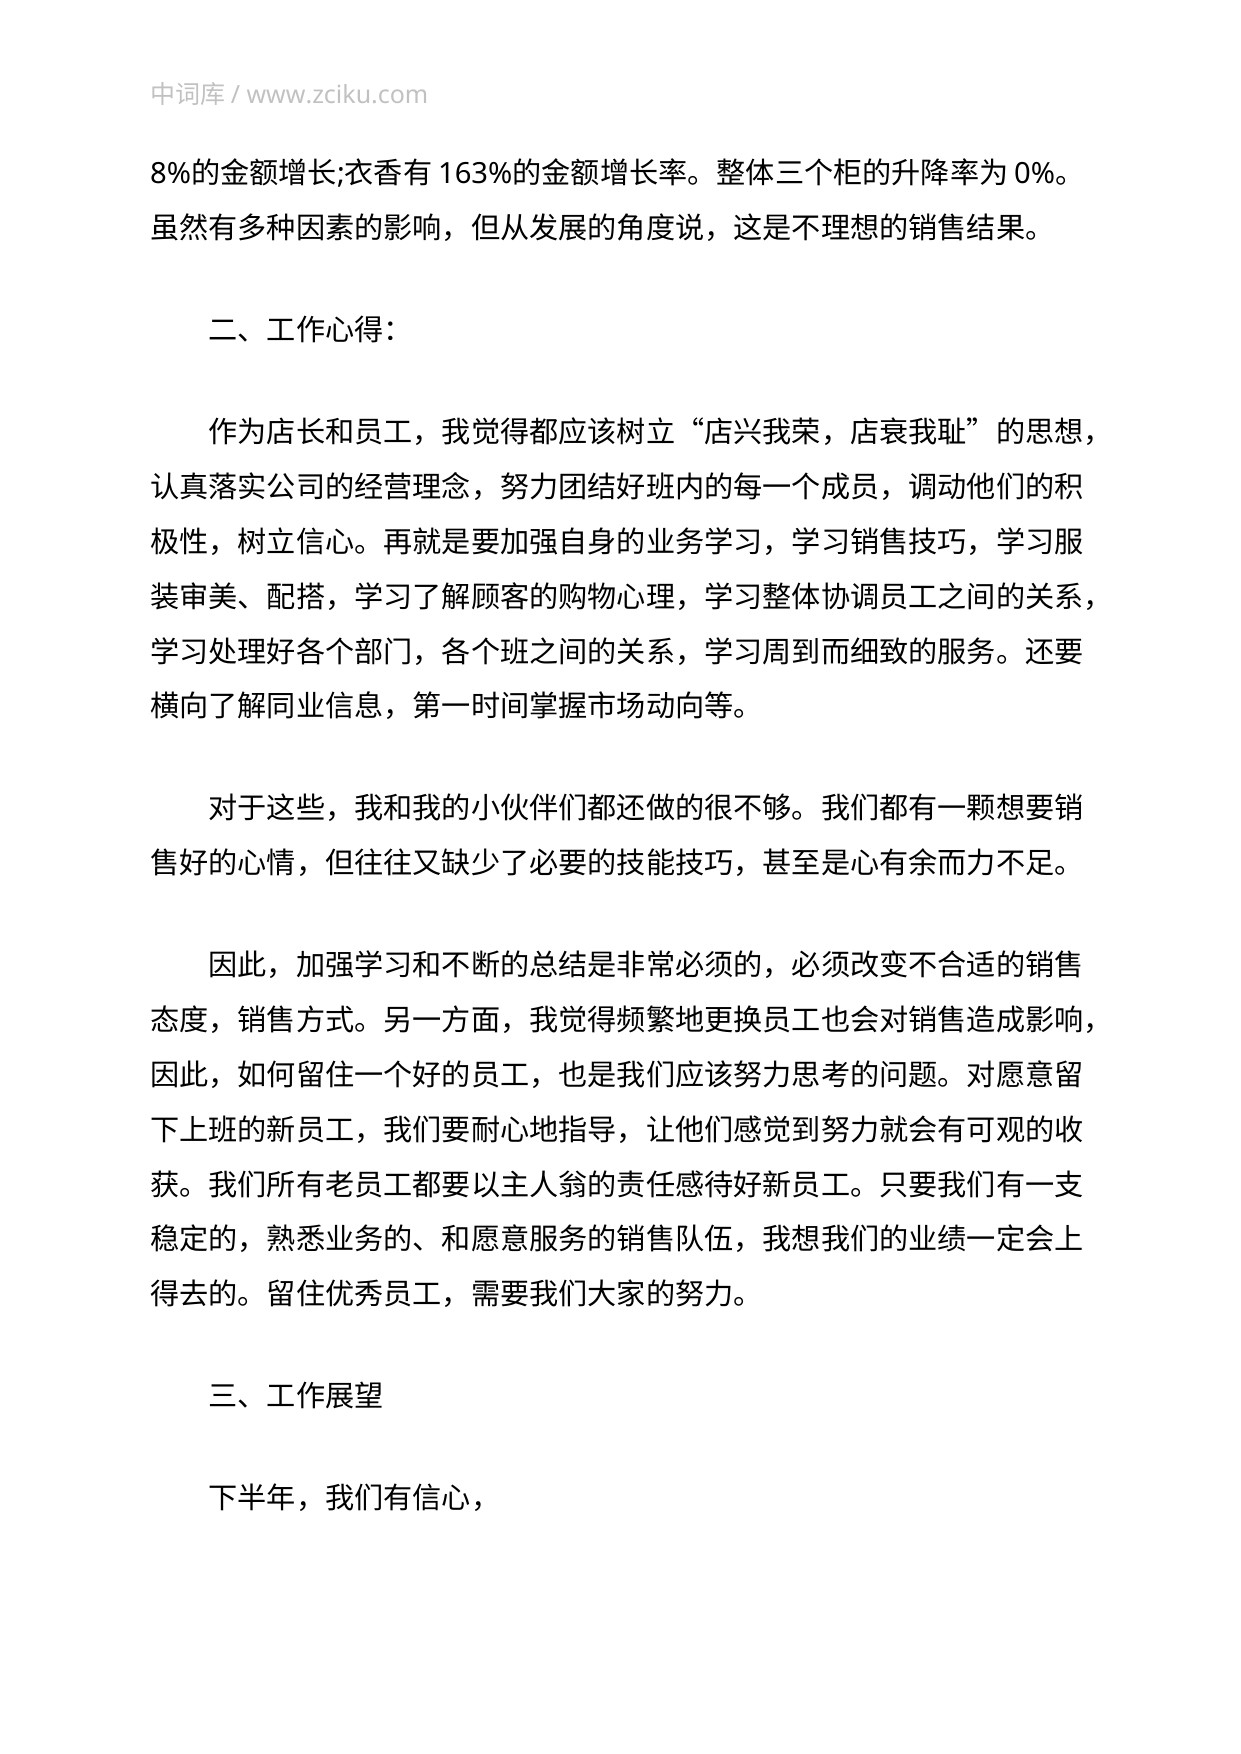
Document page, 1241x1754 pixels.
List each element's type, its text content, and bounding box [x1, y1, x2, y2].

text 对于这些，我和我的小伙伴们都还做的很不够。我们都有一颗想要销售好的心情，但往往又缺少了必要的技能技巧，甚至是心有余而力不足。 [150, 785, 1090, 882]
text 二、工作心得： [150, 307, 1090, 349]
text 三、工作展望 [150, 1373, 1090, 1415]
text 作为店长和员工，我觉得都应该树立“店兴我荣，店衰我耻”的思想，认真落实公司的经营理念，努力团结好班内的每一个成员，调动他们的积极性，树立信心。再就是要加强自身的业务学习，学习销售技巧，学习服装审美、配搭，学习了解顾客的购物心理，学习整体协调员工之间的关系，学习处理好各个部门，各个班之间的关系，学习周到而细致的服务。还要横向了解同业信息，第一时间掌握市场动向等。 [150, 408, 1090, 725]
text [150, 150, 1090, 247]
text 下半年，我们有信心， [150, 1474, 1090, 1517]
text 因此，加强学习和不断的总结是非常必须的，必须改变不合适的销售态度，销售方式。另一方面，我觉得频繁地更换员工也会对销售造成影响，因此，如何留住一个好的员工，也是我们应该努力思考的问题。对愿意留下上班的新员工，我们要耐心地指导，让他们感觉到努力就会有可观的收获。我们所有老员工都要以主人翁的责任感待好新员工。只要我们有一支稳定的，熟悉业务的、和愿意服务的销售队伍，我想我们的业绩一定会上得去的。留住优秀员工，需要我们大家的努力。 [150, 941, 1090, 1313]
